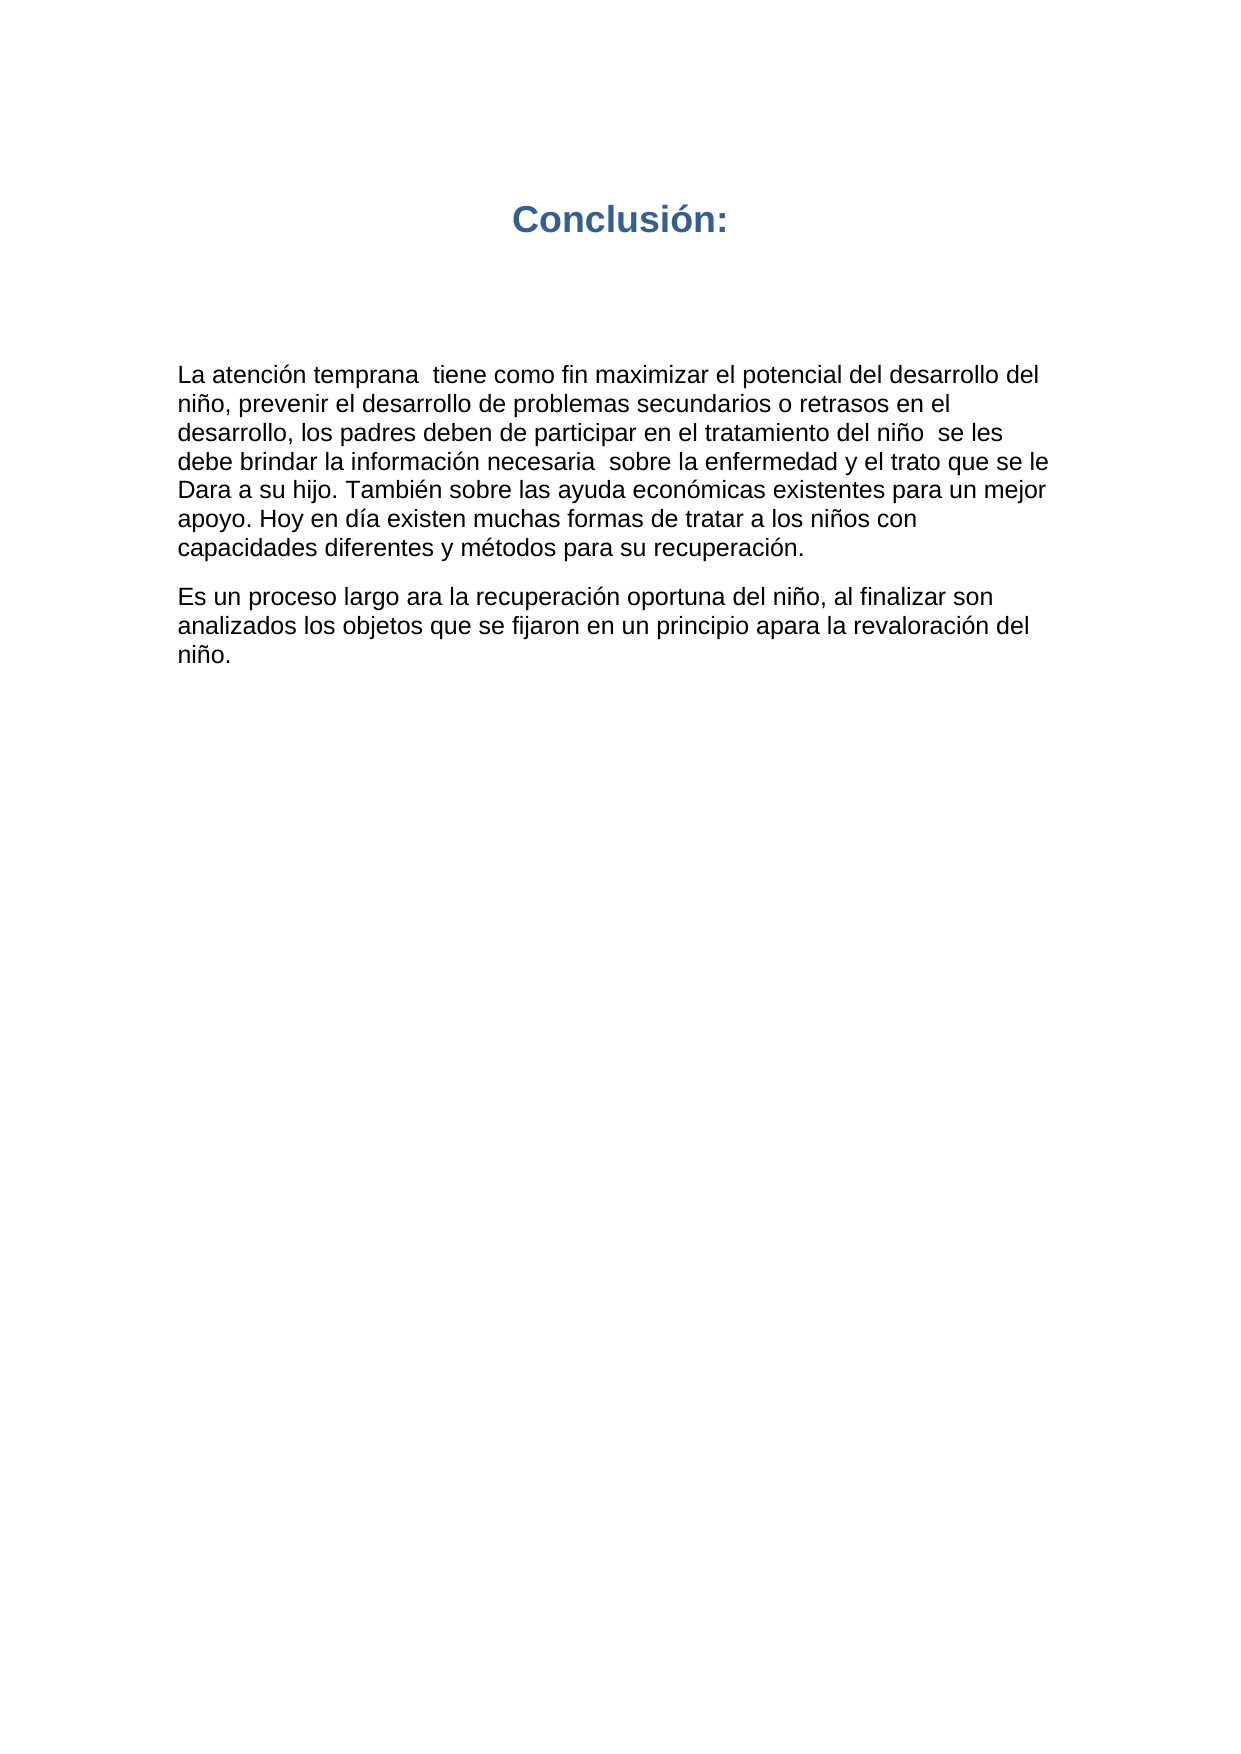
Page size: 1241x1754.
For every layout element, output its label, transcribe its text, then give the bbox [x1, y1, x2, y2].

text La atención temprana tiene como fin maximizar el potencial del desarrollo del niño, prevenir el desarrollo de problemas secundarios o retrasos en el desarrollo, los padres deben de participar en el tratamiento del niño se les debe brindar la información necesaria sobre la enfermedad y el trato que se le Dara a su hijo. También sobre las ayuda económicas existentes para un mejor apoyo. Hoy en día existen muchas formas de tratar a los niños con capacidades diferentes y métodos para su recuperación. [177, 360, 1063, 562]
text Conclusión: [177, 197, 1063, 240]
text Es un proceso largo ara la recuperación oportuna del niño, al finalizar son analizados los objetos que se fijaron en un principio apara la revaloración del niño. [177, 582, 1063, 669]
